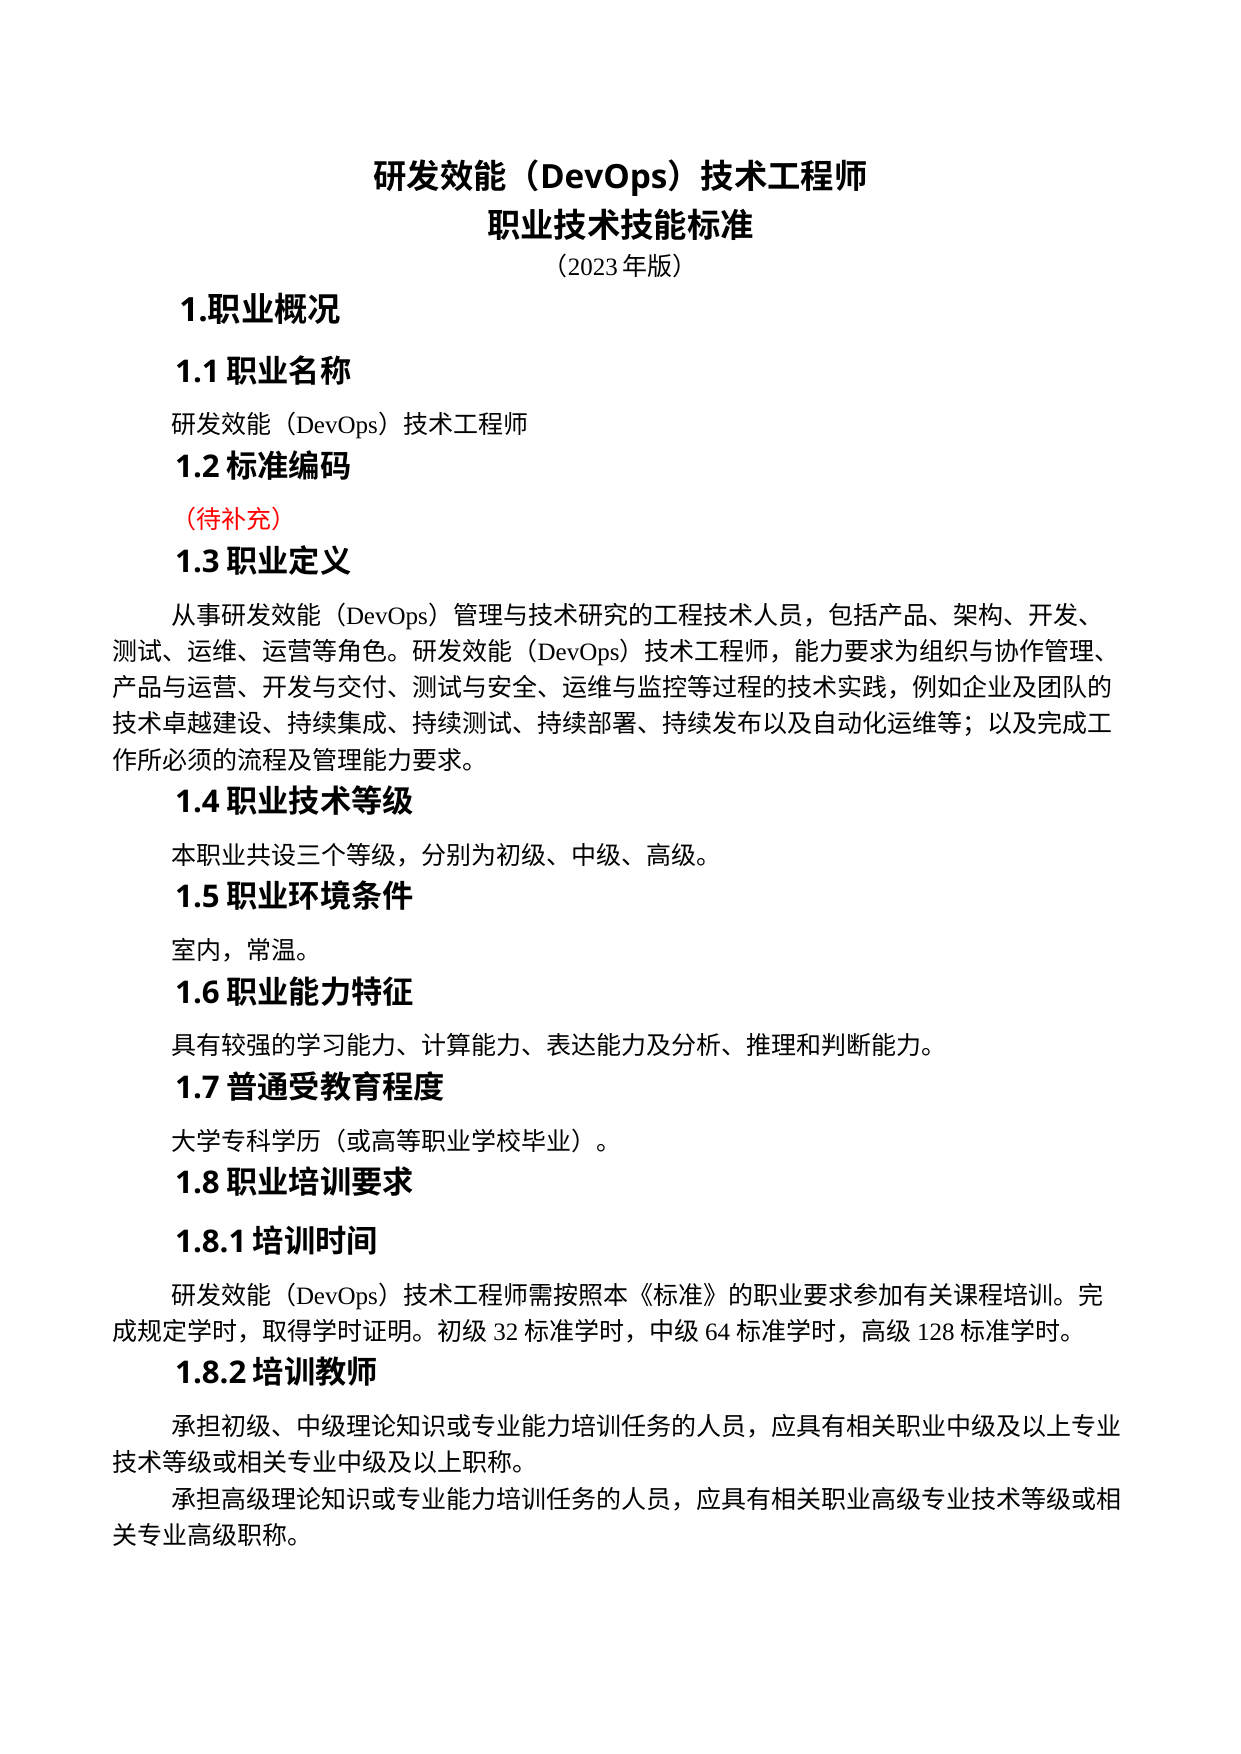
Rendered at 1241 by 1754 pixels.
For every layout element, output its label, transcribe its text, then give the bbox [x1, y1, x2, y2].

subtitle 1.8.1培训时间 [112, 1216, 1128, 1262]
text 研发效能（DevOps）技术工程师 [112, 150, 1128, 198]
text 职业技术技能标准 [112, 198, 1128, 247]
text 从事研发效能（DevOps）管理与技术研究的工程技术人员，包括产品、架构、开发、测试、运维、运营等角色。研发效能（DevOps）技术工程师，能力要求为组织与协作管理、产品与运营、开发与交付、测试与安全、运维与监控等过程的技术实践，例如企业及团队的技术卓越建设、持续集成、持续测试、持续部署、持续发布以及自动化运维等；以及完成工作所必须的流程及管理能力要求。 [112, 595, 1128, 776]
text （待补充） [112, 500, 1128, 536]
text 本职业共设三个等级，分别为初级、中级、高级。 [112, 835, 1128, 872]
subtitle 1.职业概况 [112, 283, 1128, 331]
text 大学专科学历（或高等职业学校毕业）。 [112, 1121, 1128, 1157]
text 室内，常温。 [112, 931, 1128, 967]
subtitle 1.8.2培训教师 [112, 1348, 1128, 1393]
text 承担初级、中级理论知识或专业能力培训任务的人员，应具有相关职业中级及以上专业技术等级或相关专业中级及以上职称。 [112, 1407, 1128, 1479]
text 承担高级理论知识或专业能力培训任务的人员，应具有相关职业高级专业技术等级或相关专业高级职称。 [112, 1479, 1128, 1552]
text 研发效能（DevOps）技术工程师需按照本《标准》的职业要求参加有关课程培训。完成规定学时，取得学时证明。初级 32 标准学时，中级 64 标准学时，高级 128 标准学时。 [112, 1275, 1128, 1348]
text 研发效能（DevOps）技术工程师 [112, 405, 1128, 441]
subtitle 1.8职业培训要求 [112, 1157, 1128, 1203]
subtitle 1.2标准编码 [112, 441, 1128, 486]
text （2023年版） [112, 247, 1128, 283]
subtitle 1.6职业能力特征 [112, 967, 1128, 1012]
text 具有较强的学习能力、计算能力、表达能力及分析、推理和判断能力。 [112, 1026, 1128, 1062]
subtitle 1.4职业技术等级 [112, 776, 1128, 822]
subtitle 1.7普通受教育程度 [112, 1062, 1128, 1107]
subtitle 1.5职业环境条件 [112, 872, 1128, 917]
subtitle 1.3职业定义 [112, 536, 1128, 582]
subtitle 1.1职业名称 [112, 346, 1128, 391]
